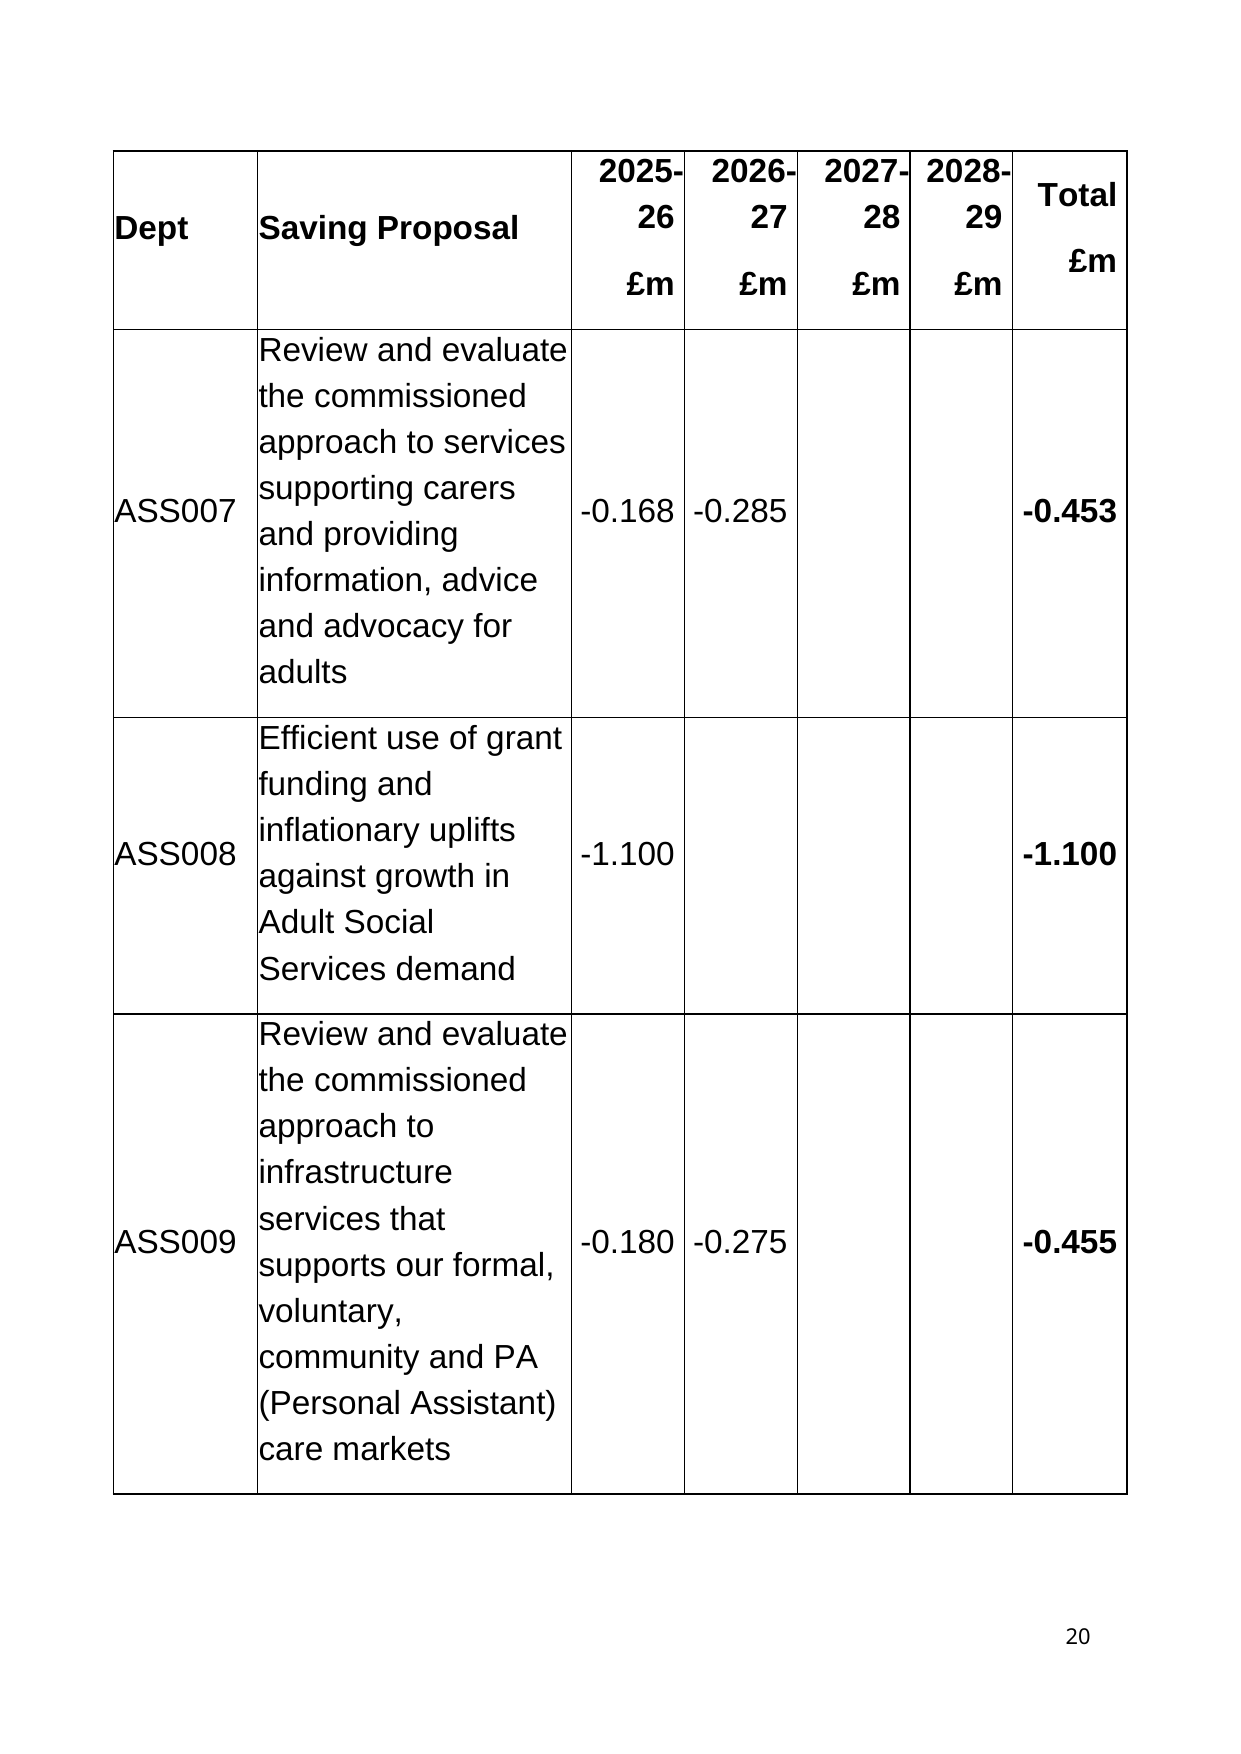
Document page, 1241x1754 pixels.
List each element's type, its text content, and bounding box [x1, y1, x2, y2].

table_cell -0.275 [685, 1015, 797, 1493]
table_header Total £m [1013, 152, 1126, 329]
table_cell [798, 330, 909, 717]
table_cell [798, 718, 909, 1013]
table_cell ASS007 [114, 330, 257, 717]
table_cell ASS008 [114, 718, 257, 1013]
table_cell Efficient use of grant funding and inflationary uplifts against growth in Adult Social Services demand [258, 718, 571, 1013]
table_cell -0.180 [572, 1015, 684, 1493]
table_cell [911, 718, 1012, 1013]
table_cell -0.453 [1013, 330, 1126, 717]
table_cell [911, 330, 1012, 717]
table_cell [911, 1015, 1012, 1493]
table_header 2027-28 £m [798, 152, 909, 329]
table_cell -0.168 [572, 330, 684, 717]
table_cell [685, 718, 797, 1013]
table_cell -0.285 [685, 330, 797, 717]
table_header 2028-29 £m [911, 152, 1012, 329]
table_cell -1.100 [572, 718, 684, 1013]
table_cell ASS009 [114, 1015, 257, 1493]
table_cell -1.100 [1013, 718, 1126, 1013]
table_header Dept [114, 152, 257, 329]
table_header Saving Proposal [258, 152, 571, 329]
table_cell [798, 1015, 909, 1493]
table_cell Review and evaluate the commissioned approach to infrastructure services that supports our formal, voluntary, community and PA (Personal Assistant) care markets [258, 1015, 571, 1493]
table_cell Review and evaluate the commissioned approach to services supporting carers and providing information, advice and advocacy for adults [258, 330, 571, 717]
table_header 2025-26 £m [572, 152, 684, 329]
table_header 2026-27 £m [685, 152, 797, 329]
table_cell -0.455 [1013, 1015, 1126, 1493]
